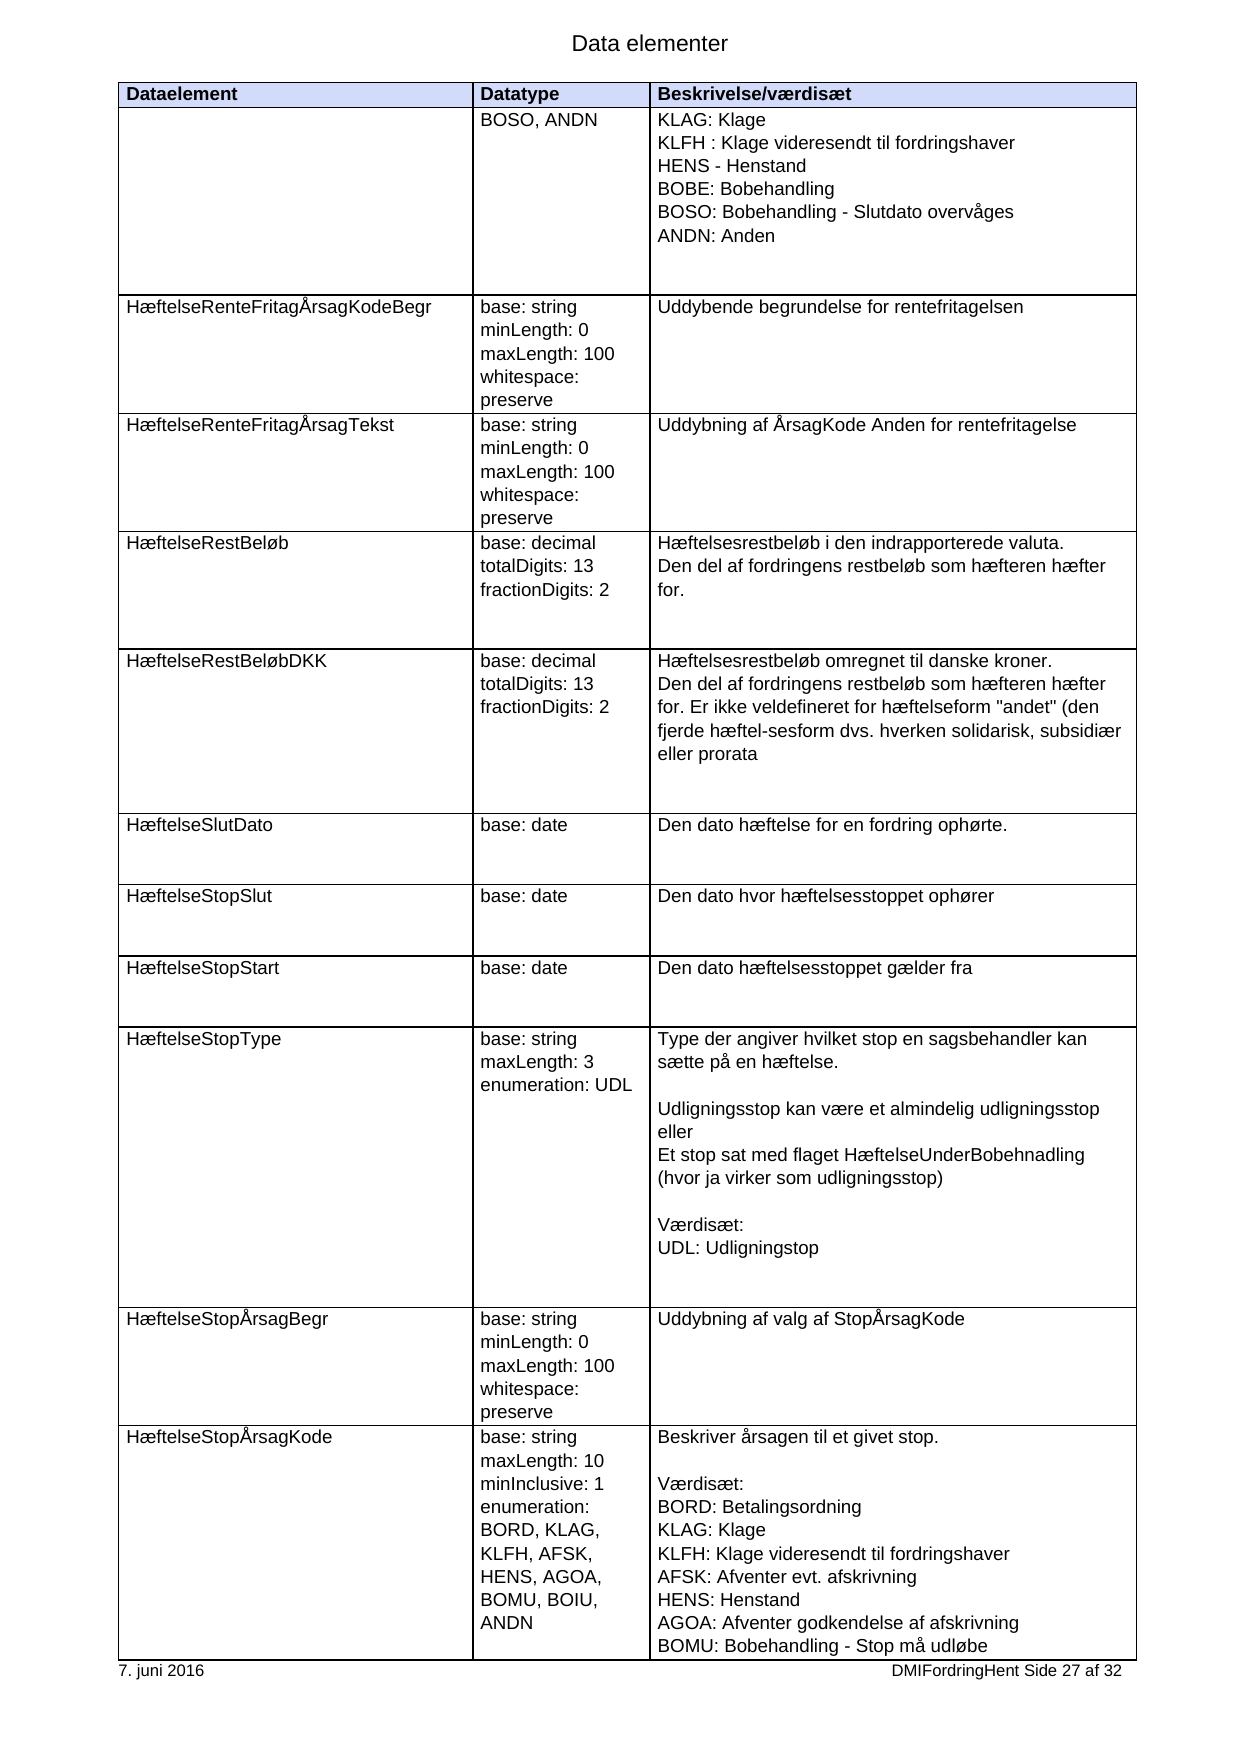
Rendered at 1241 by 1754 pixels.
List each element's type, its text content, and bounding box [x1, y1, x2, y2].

table_cell base: date [474, 957, 649, 1026]
table_cell Den dato hæftelse for en fordring ophørte. [651, 814, 1136, 884]
table_cell HæftelseSlutDato [119, 814, 472, 884]
table_cell base: string minLength: 0 maxLength: 100 whitespace: preserve [474, 414, 649, 531]
table_cell Uddybende begrundelse for rentefritagelsen [651, 296, 1136, 412]
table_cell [474, 1426, 649, 1659]
table_cell Den dato hæftelsesstoppet gælder fra [651, 957, 1136, 1026]
table_cell Den dato hvor hæftelsesstoppet ophører [651, 885, 1136, 955]
table_cell base: string minLength: 0 maxLength: 100 whitespace: preserve [474, 296, 649, 412]
table_cell Type der angiver hvilket stop en sagsbehandler kan sætte på en hæftelse. Udligningsstop kan være et almindelig udligningsstop eller Et stop sat med flaget HæftelseUnderBobehnadling (hvor ja virker som udligningsstop) Værdisæt: UDL: Udligningstop [651, 1028, 1136, 1306]
table_cell HæftelseRestBeløbDKK [119, 650, 472, 812]
table_cell base: string minLength: 0 maxLength: 100 whitespace: preserve [474, 1308, 649, 1424]
table_cell HæftelseStopStart [119, 957, 472, 1026]
table_cell Uddybning af ÅrsagKode Anden for rentefritagelse [651, 414, 1136, 531]
table_cell HæftelseRenteFritagÅrsagTekst [119, 414, 472, 531]
table_cell base: decimal totalDigits: 13 fractionDigits: 2 [474, 650, 649, 812]
table_cell HæftelseRenteFritagÅrsagKodeBegr [119, 296, 472, 412]
table_cell HæftelseStopSlut [119, 885, 472, 955]
table_cell Hæftelsesrestbeløb i den indrapporterede valuta. Den del af fordringens restbeløb som hæfteren hæfter for. [651, 532, 1136, 648]
table_cell Uddybning af valg af StopÅrsagKode [651, 1308, 1136, 1424]
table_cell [651, 108, 1136, 294]
table_header Datatype [474, 83, 649, 107]
table_cell HæftelseRestBeløb [119, 532, 472, 648]
table_cell base: date [474, 814, 649, 884]
table_header Dataelement [119, 83, 472, 107]
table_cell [474, 108, 649, 294]
table_cell base: decimal totalDigits: 13 fractionDigits: 2 [474, 532, 649, 648]
table_cell base: string maxLength: 3 enumeration: UDL [474, 1028, 649, 1306]
table_header Beskrivelse/værdisæt [651, 83, 1136, 107]
table_cell Hæftelsesrestbeløb omregnet til danske kroner. Den del af fordringens restbeløb som hæfteren hæfter for. Er ikke veldefineret for hæftelseform "andet" (den fjerde hæftel-sesform dvs. hverken solidarisk, subsidiær eller prorata [651, 650, 1136, 812]
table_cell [119, 1426, 472, 1659]
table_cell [119, 108, 472, 294]
table_cell HæftelseStopType [119, 1028, 472, 1306]
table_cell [651, 1426, 1136, 1659]
table_cell HæftelseStopÅrsagBegr [119, 1308, 472, 1424]
table_cell base: date [474, 885, 649, 955]
